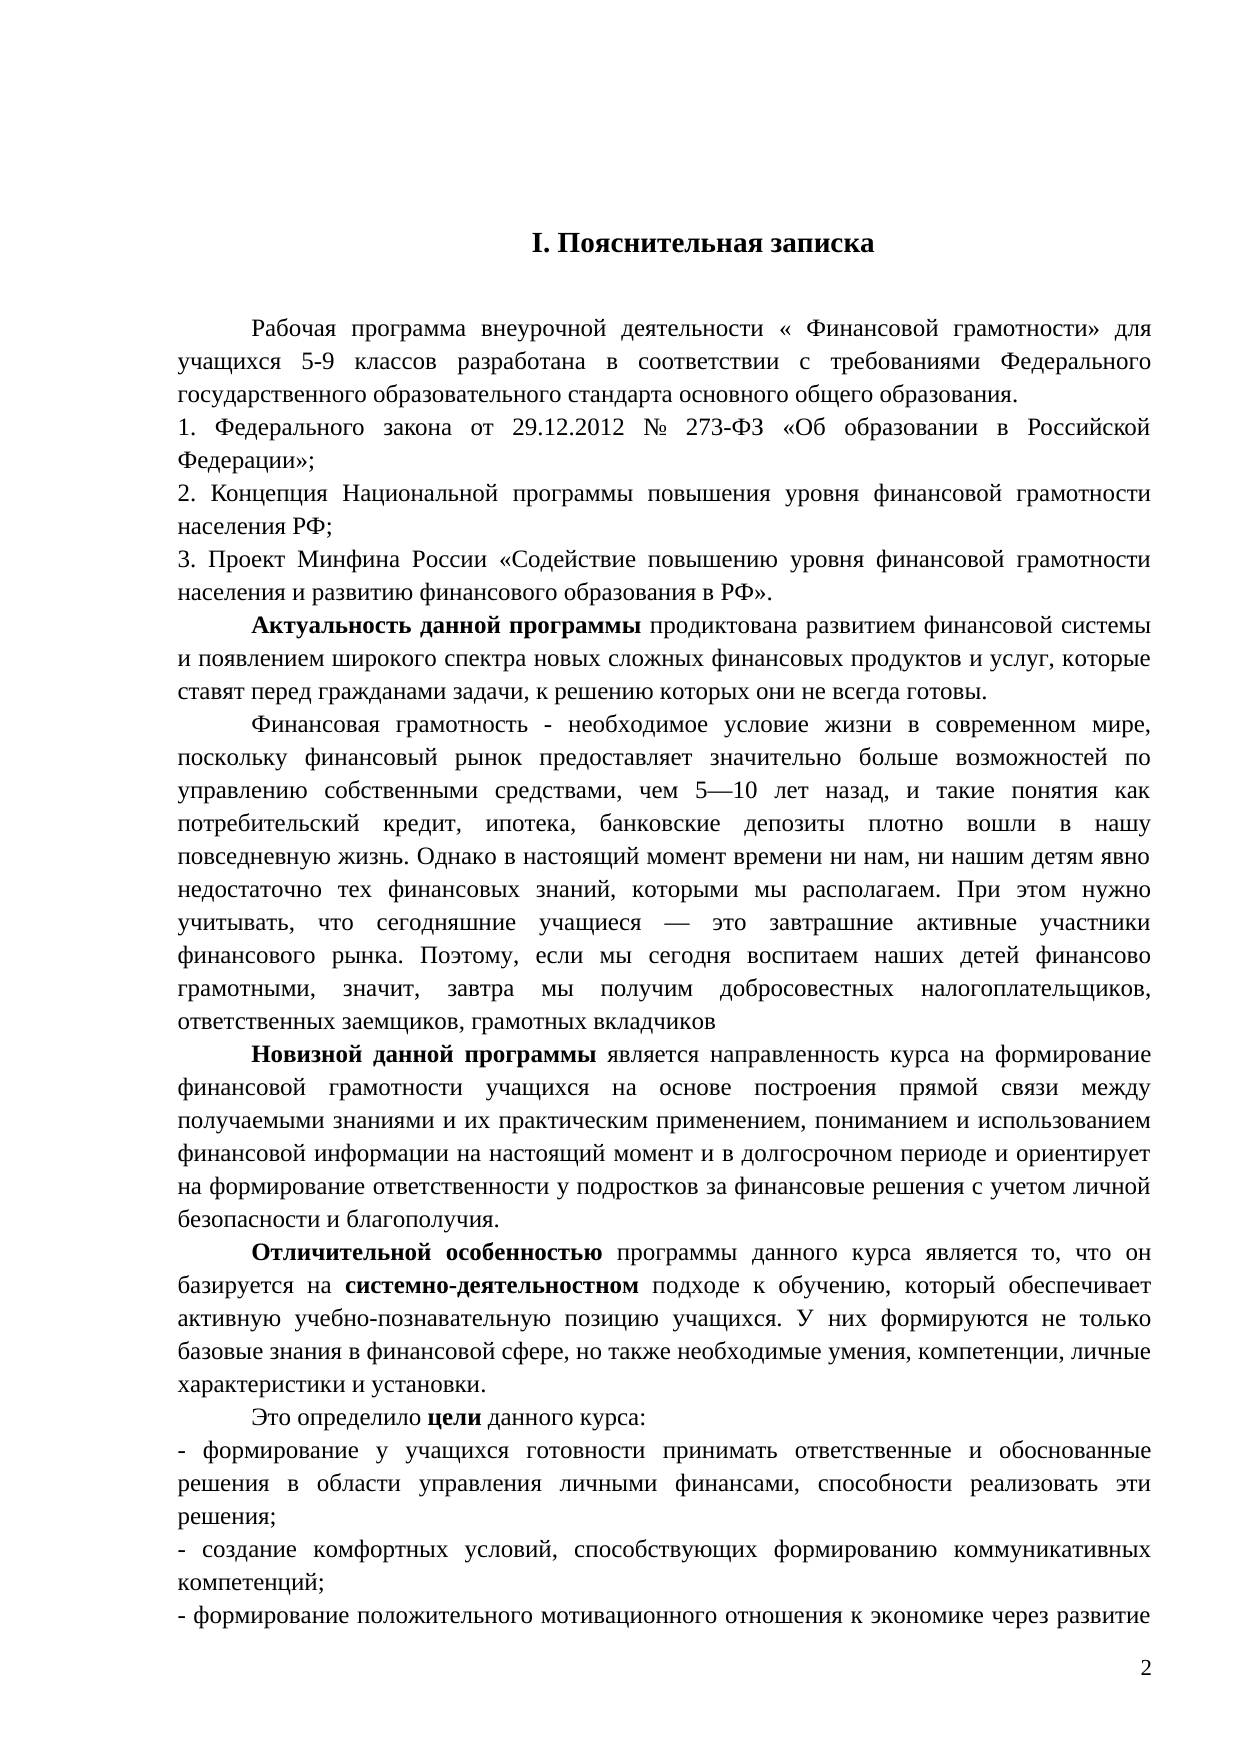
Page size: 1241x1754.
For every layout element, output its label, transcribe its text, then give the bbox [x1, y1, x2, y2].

text I. Пояснительная записка [180, 226, 1152, 259]
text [177, 1601, 1152, 1629]
text - формирование у учащихся готовности принимать ответственные и обоснованные решения в области управления личными финансами, способности реализовать эти решения; [177, 1435, 1152, 1530]
text Это определило цели данного курса: [177, 1402, 1152, 1431]
text 1. Федерального закона от 29.12.2012 № 273-ФЗ «Об образовании в Российской Федерации»; [177, 412, 1152, 473]
text 3. Проект Минфина России «Содействие повышению уровня финансовой грамотности населения и развитию финансового образования в РФ». [177, 544, 1152, 606]
text Финансовая грамотность - необходимое условие жизни в современном мире, поскольку финансовый рынок предоставляет значительно больше возможностей по управлению собственными средствами, чем 5—10 лет назад, и такие понятия как потребительский кредит, ипотека, банковские депозиты плотно вошли в нашу повседневную жизнь. Однако в настоящий момент времени ни нам, ни нашим детям явно недостаточно тех финансовых знаний, которыми мы располагаем. При этом нужно учитывать, что сегодняшние учащиеся — это завтрашние активные участники финансового рынка. Поэтому, если мы сегодня воспитаем наших детей финансово грамотными, значит, завтра мы получим добросовестных налогоплательщиков, ответственных заемщиков, грамотных вкладчиков [177, 709, 1152, 1035]
text - создание комфортных условий, способствующих формированию коммуникативных компетенций; [177, 1534, 1152, 1596]
text Новизной данной программы является направленность курса на формирование финансовой грамотности учащихся на основе построения прямой связи между получаемыми знаниями и их практическим применением, пониманием и использованием финансовой информации на настоящий момент и в долгосрочном периоде и ориентирует на формирование ответственности у подростков за финансовые решения с учетом личной безопасности и благополучия. [177, 1039, 1152, 1233]
text Рабочая программа внеурочной деятельности « Финансовой грамотности» для учащихся 5-9 классов разработана в соответствии с требованиями Федерального государственного образовательного стандарта основного общего образования. [177, 313, 1152, 407]
text Актуальность данной программы продиктована развитием финансовой системы и появлением широкого спектра новых сложных финансовых продуктов и услуг, которые ставят перед гражданами задачи, к решению которых они не всегда готовы. [177, 610, 1152, 705]
text Отличительной особенностью программы данного курса является то, что он базируется на системно-деятельностном подходе к обучению, который обеспечивает активную учебно-познавательную позицию учащихся. У них формируются не только базовые знания в финансовой сфере, но также необходимые умения, компетенции, личные характеристики и установки. [177, 1237, 1152, 1398]
text 2. Концепция Национальной программы повышения уровня финансовой грамотности населения РФ; [177, 478, 1152, 539]
